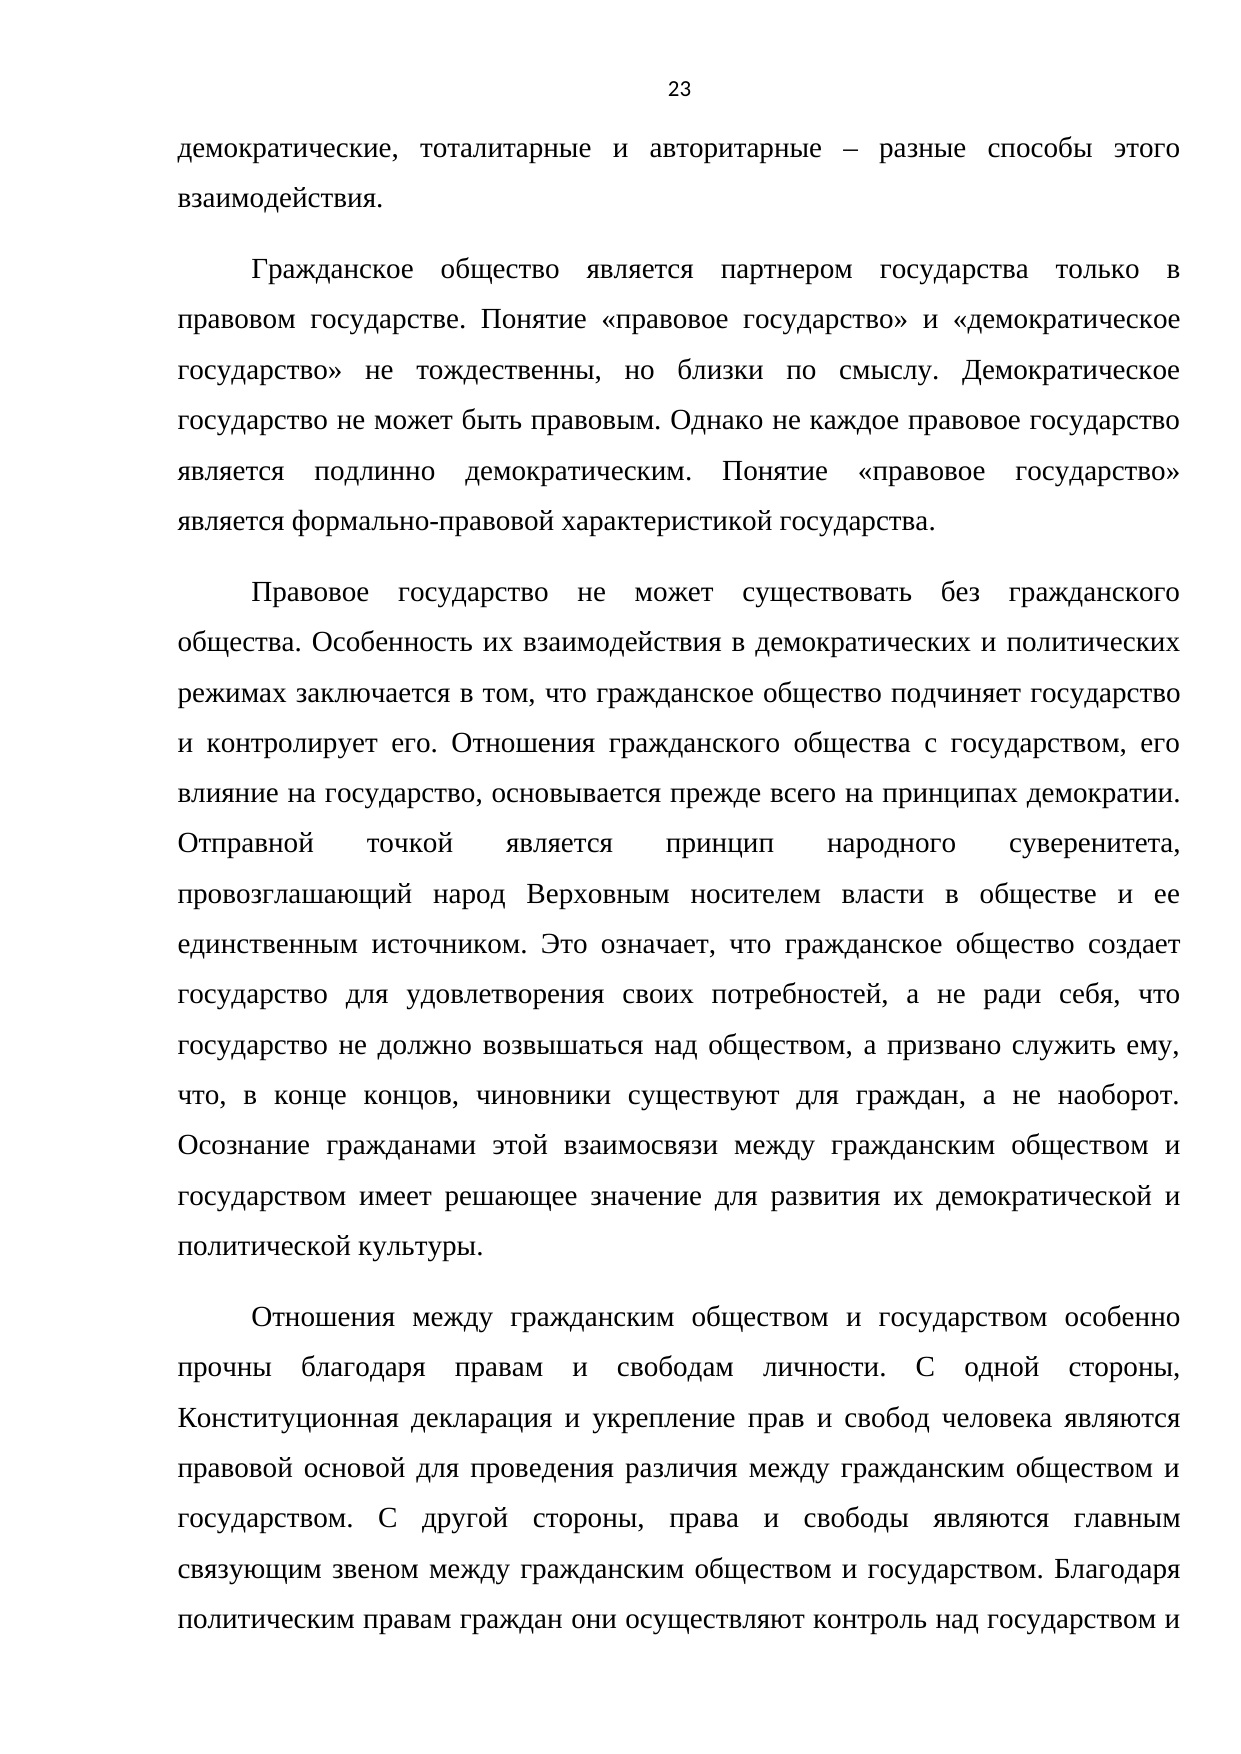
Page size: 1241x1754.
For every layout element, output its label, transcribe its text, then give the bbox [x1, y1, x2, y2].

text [177, 1299, 1181, 1635]
text Правовое государство не может существовать без гражданского общества. Особенность их взаимодействия в демократических и политических режимах заключается в том, что гражданское общество подчиняет государство и контролирует его. Отношения гражданского общества с государством, его влияние на государство, основывается прежде всего на принципах демократии. Отправной точкой является принцип народного суверенитета, провозглашающий народ Верховным носителем власти в обществе и ее единственным источником. Это означает, что гражданское общество создает государство для удовлетворения своих потребностей, а не ради себя, что государство не должно возвышаться над обществом, а призвано служить ему, что, в конце концов, чиновники существуют для граждан, а не наоборот. Осознание гражданами этой взаимосвязи между гражданским обществом и государством имеет решающее значение для развития их демократической и политической культуры. [177, 574, 1181, 1262]
text Гражданское общество является партнером государства только в правовом государстве. Понятие «правовое государство» и «демократическое государство» не тождественны, но близки по смыслу. Демократическое государство не может быть правовым. Однако не каждое правовое государство является подлинно демократическим. Понятие «правовое государство» является формально-правовой характеристикой государства. [177, 251, 1181, 536]
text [177, 130, 1181, 214]
